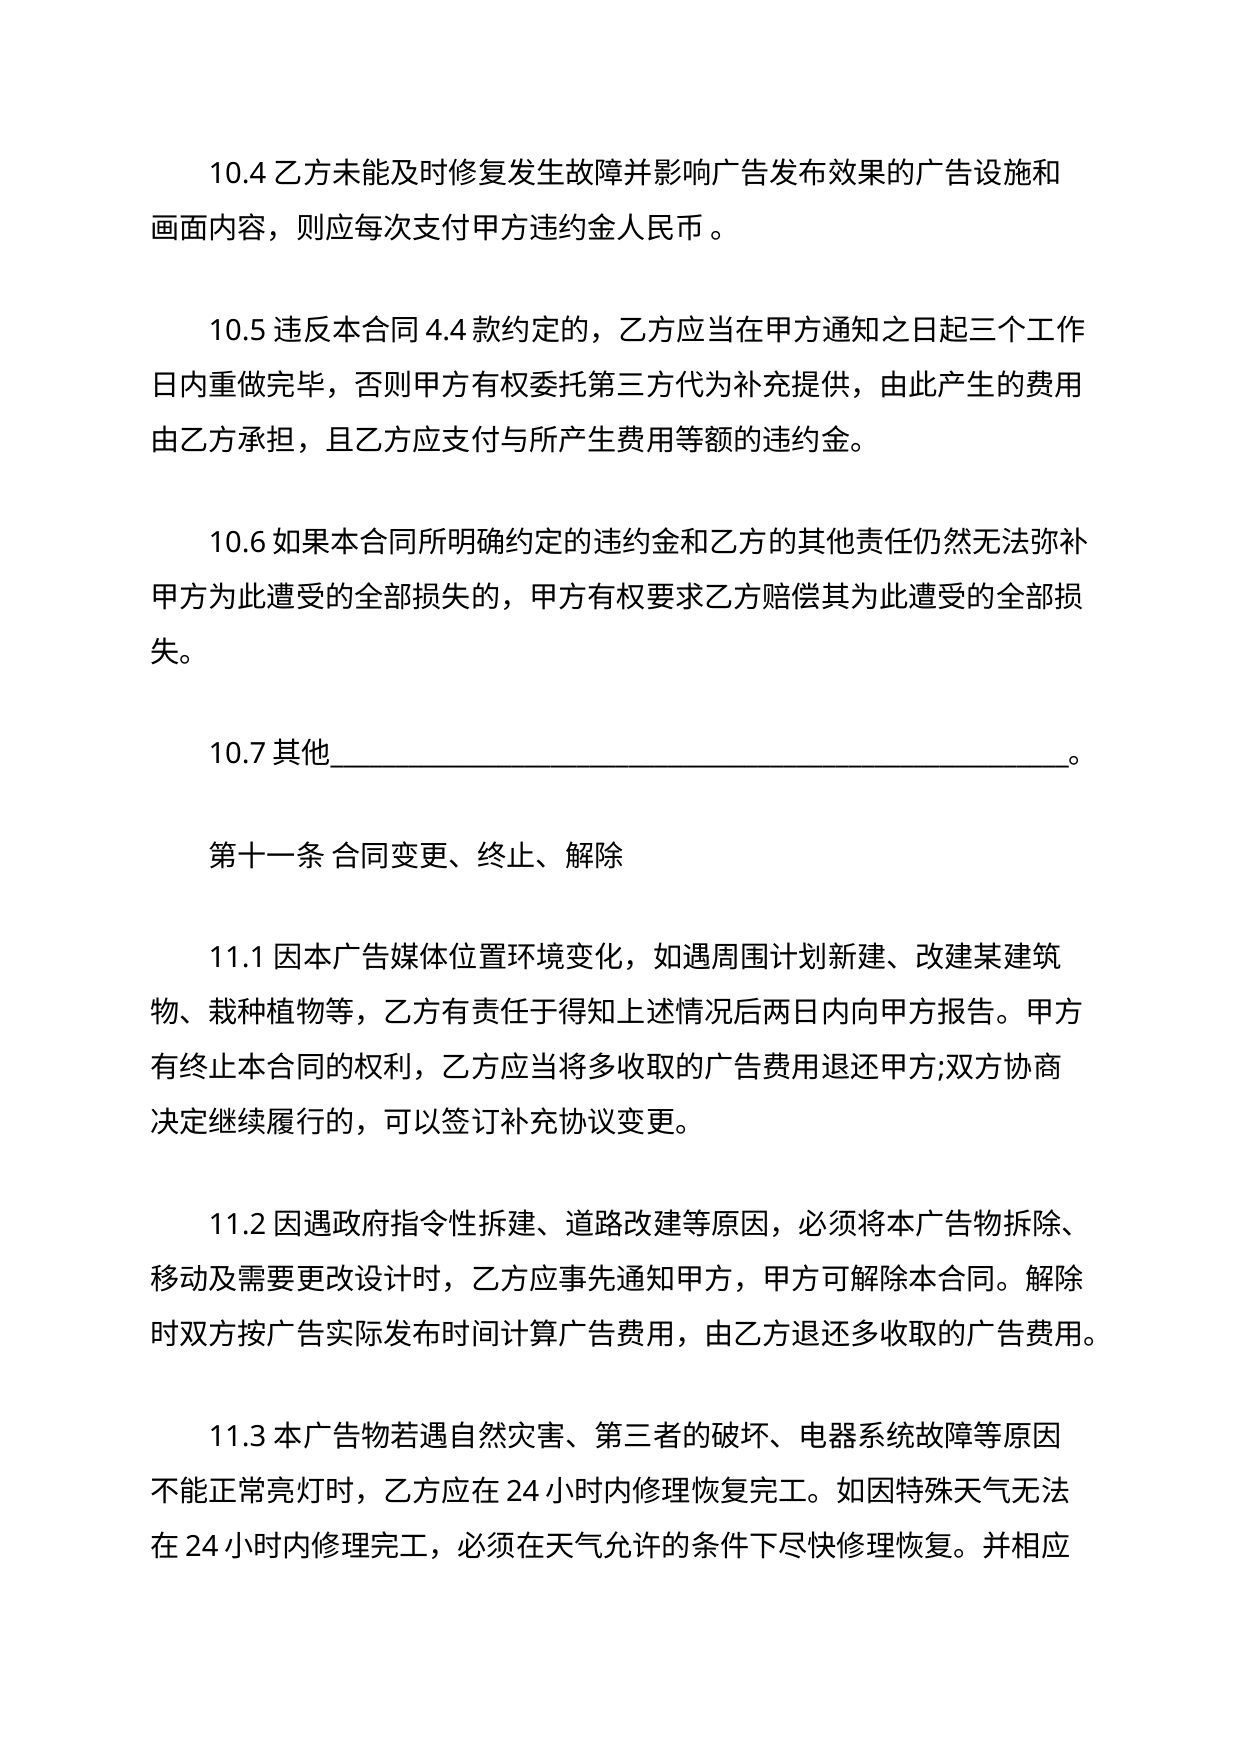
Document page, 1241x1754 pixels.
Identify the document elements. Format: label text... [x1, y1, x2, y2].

text 11.1 因本广告媒体位置环境变化，如遇周围计划新建、改建某建筑物、栽种植物等，乙方有责任于得知上述情况后两日内向甲方报告。甲方有终止本合同的权利，乙方应当将多收取的广告费用退还甲方;双方协商决定继续履行的，可以签订补充协议变更。 [150, 934, 1090, 1141]
text 10.7其他_________________________________________________________。 [150, 730, 1090, 772]
text 11.2 因遇政府指令性拆建、道路改建等原因，必须将本广告物拆除、移动及需要更改设计时，乙方应事先通知甲方，甲方可解除本合同。解除时双方按广告实际发布时间计算广告费用，由乙方退还多收取的广告费用。 [150, 1201, 1090, 1353]
text 10.4 乙方未能及时修复发生故障并影响广告发布效果的广告设施和画面内容，则应每次支付甲方违约金人民币 。 [150, 150, 1090, 247]
text 10.5 违反本合同4.4款约定的，乙方应当在甲方通知之日起三个工作日内重做完毕，否则甲方有权委托第三方代为补充提供，由此产生的费用由乙方承担，且乙方应支付与所产生费用等额的违约金。 [150, 307, 1090, 459]
text 第十一条 合同变更、终止、解除 [150, 832, 1090, 874]
text 10.6如果本合同所明确约定的违约金和乙方的其他责任仍然无法弥补甲方为此遭受的全部损失的，甲方有权要求乙方赔偿其为此遭受的全部损失。 [150, 518, 1090, 671]
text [150, 1412, 1090, 1564]
